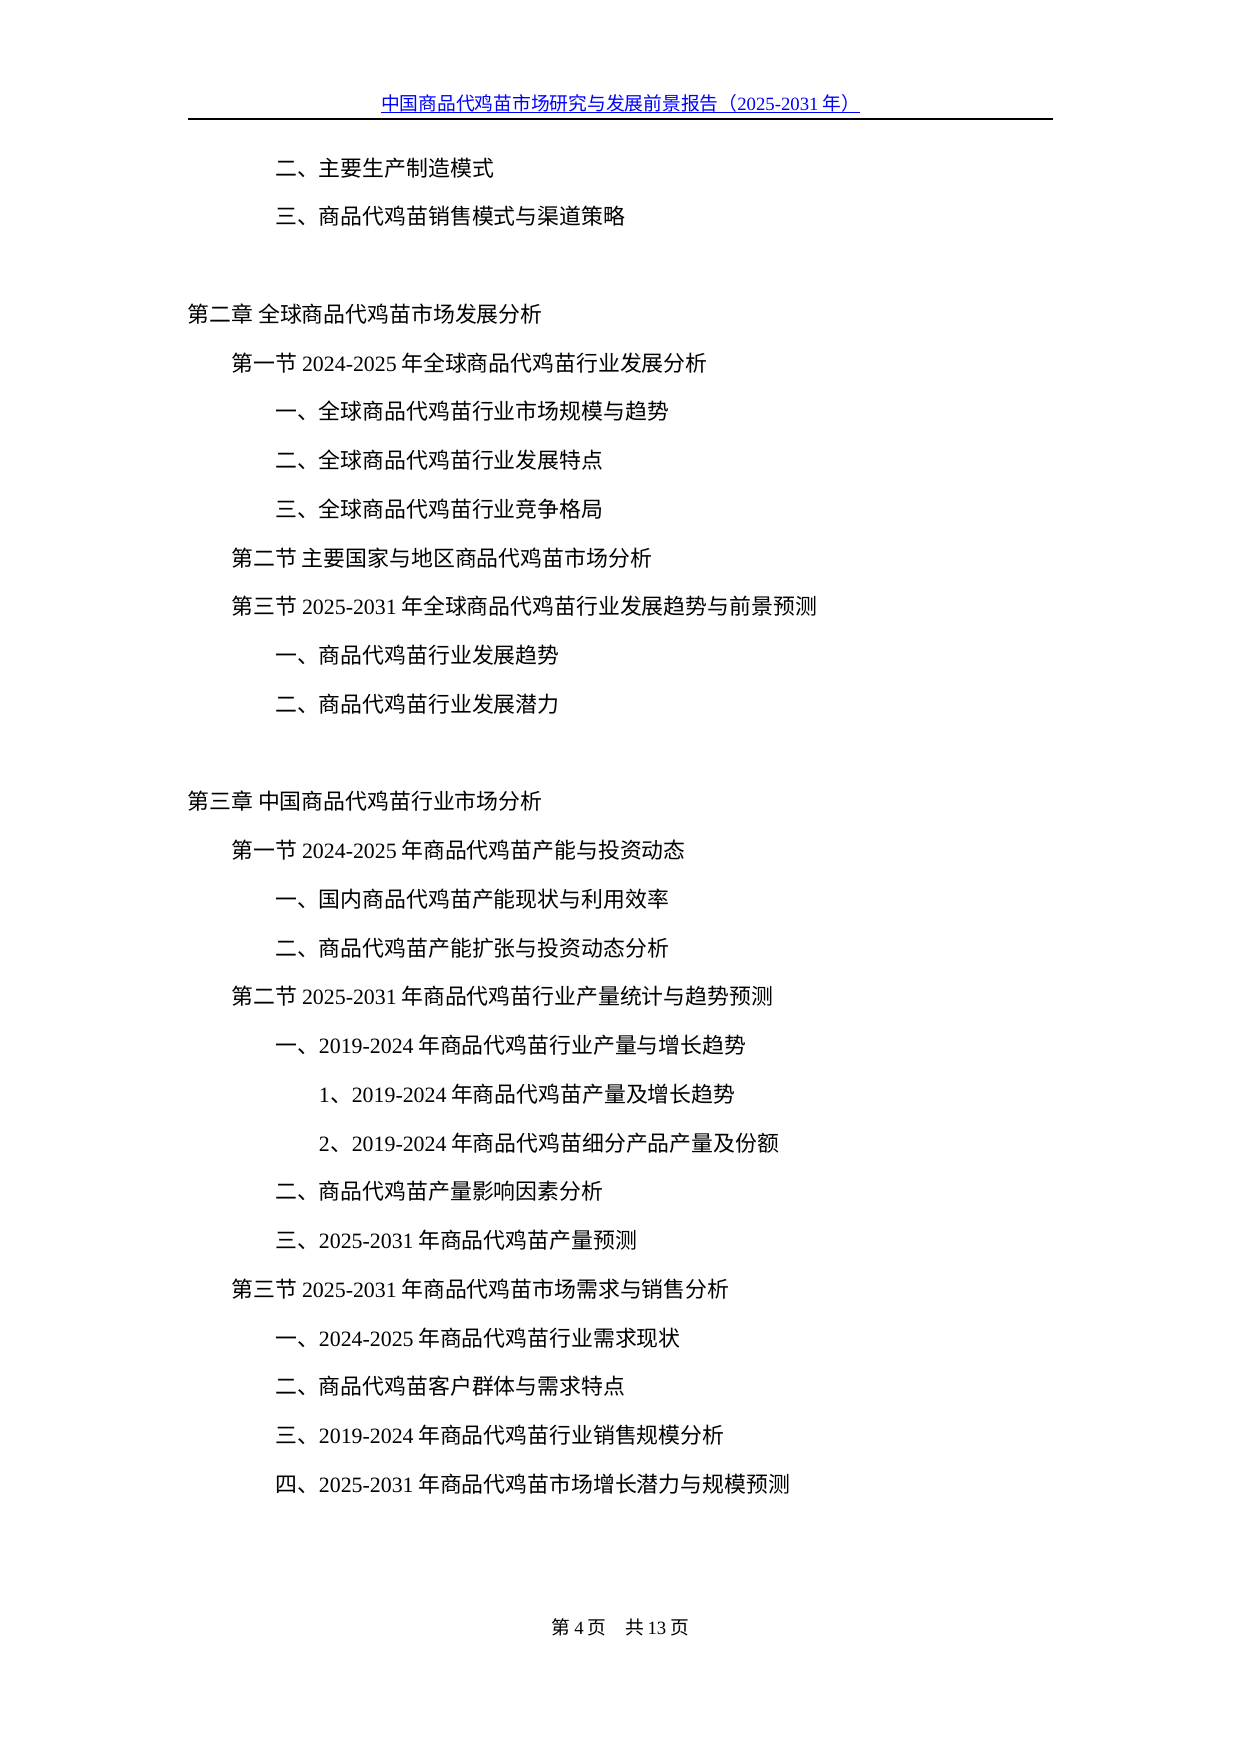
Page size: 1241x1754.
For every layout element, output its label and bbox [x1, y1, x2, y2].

text [187, 150, 1053, 1499]
